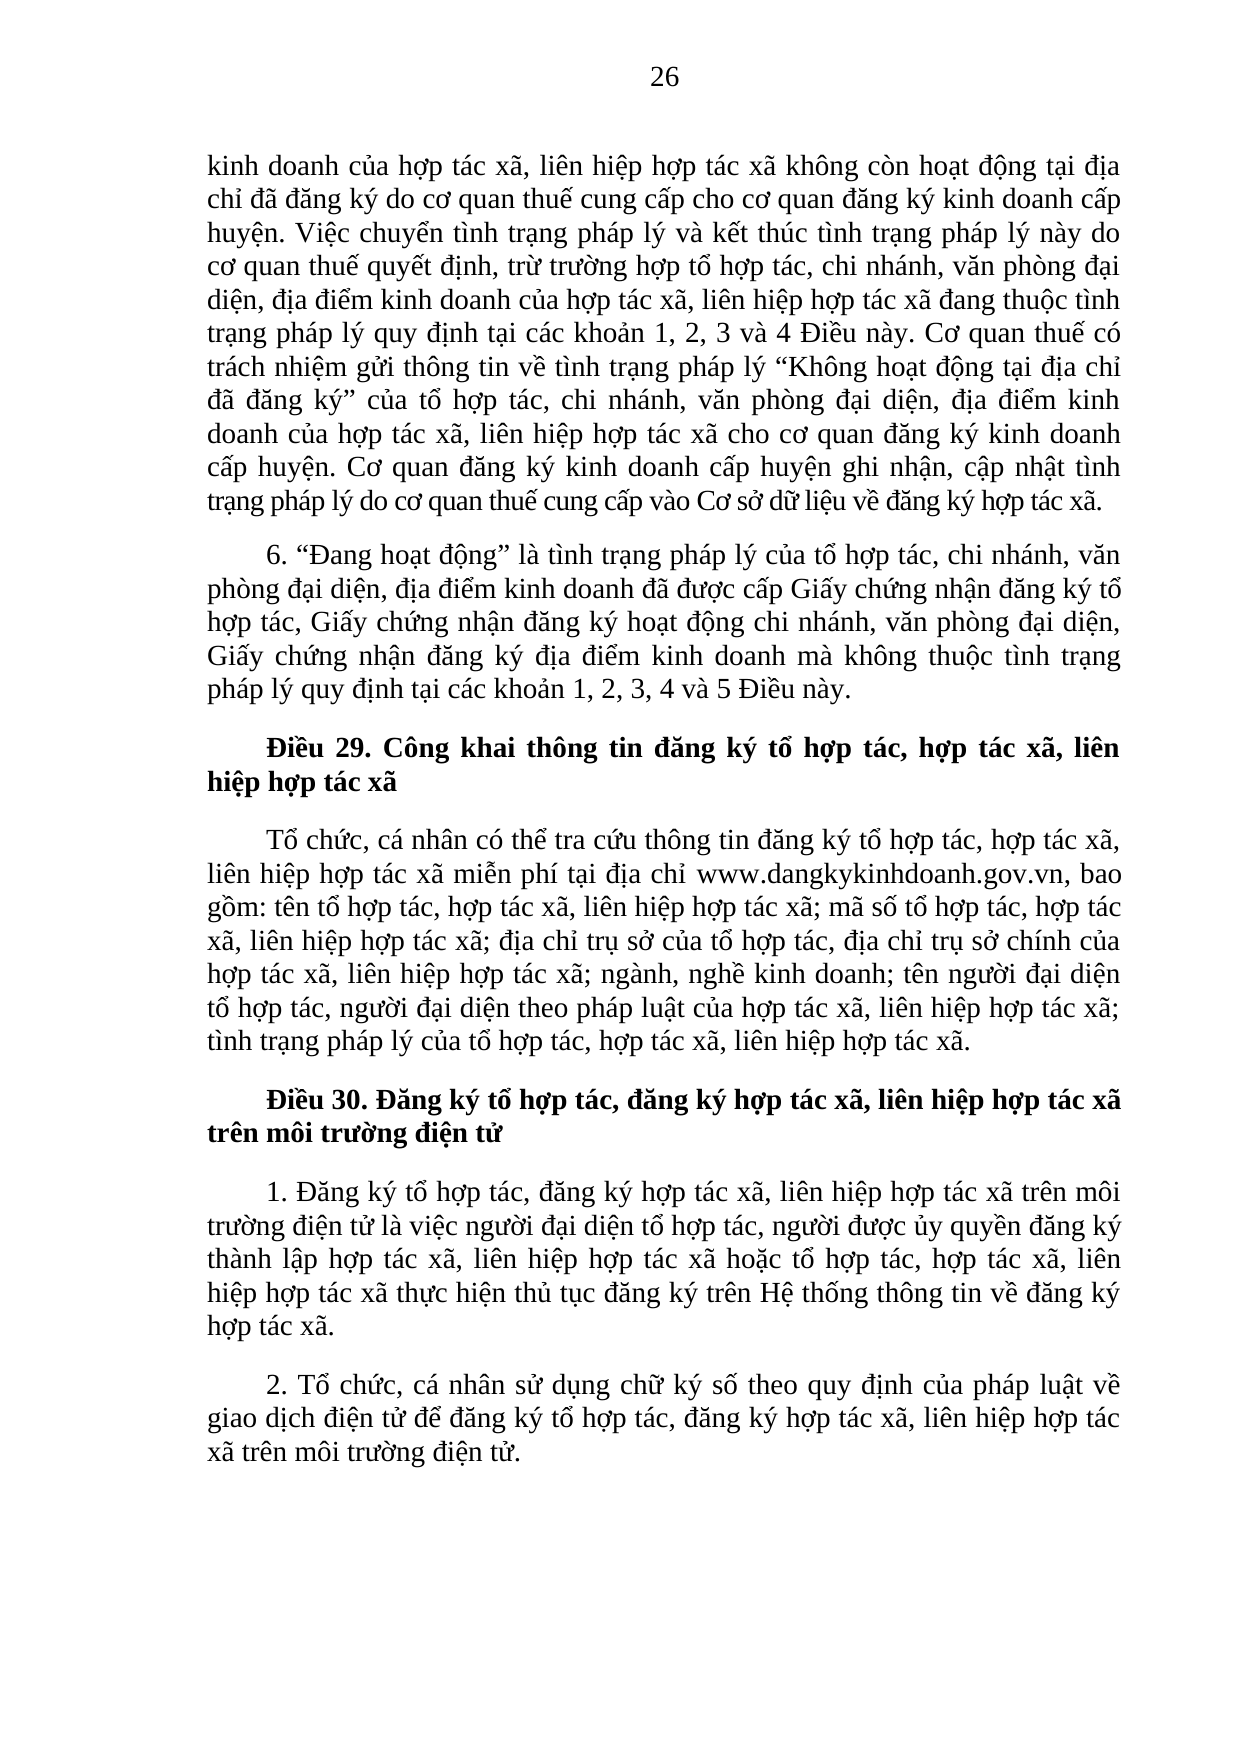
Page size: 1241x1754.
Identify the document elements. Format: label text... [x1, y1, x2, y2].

subtitle Điều 29. Công khai thông tin đăng ký tổ hợp tác, hợp tác xã, liên hiệp hợp tác xã [207, 730, 1122, 797]
text 2. Tổ chức, cá nhân sử dụng chữ ký số theo quy định của pháp luật về giao dịch điện tử để đăng ký tổ hợp tác, đăng ký hợp tác xã, liên hiệp hợp tác xã trên môi trường điện tử. [207, 1367, 1122, 1467]
subtitle Điều 30. Đăng ký tổ hợp tác, đăng ký hợp tác xã, liên hiệp hợp tác xã trên môi trường điện tử [207, 1082, 1122, 1149]
text 1. Đăng ký tổ hợp tác, đăng ký hợp tác xã, liên hiệp hợp tác xã trên môi trường điện tử là việc người đại diện tổ hợp tác, người được ủy quyền đăng ký thành lập hợp tác xã, liên hiệp hợp tác xã hoặc tổ hợp tác, hợp tác xã, liên hiệp hợp tác xã thực hiện thủ tục đăng ký trên Hệ thống thông tin về đăng ký hợp tác xã. [207, 1174, 1122, 1342]
text 6. “Đang hoạt động” là tình trạng pháp lý của tổ hợp tác, chi nhánh, văn phòng đại diện, địa điểm kinh doanh đã được cấp Giấy chứng nhận đăng ký tổ hợp tác, Giấy chứng nhận đăng ký hoạt động chi nhánh, văn phòng đại diện, Giấy chứng nhận đăng ký địa điểm kinh doanh mà không thuộc tình trạng pháp lý quy định tại các khoản 1, 2, 3, 4 và 5 Điều này. [207, 537, 1122, 705]
text Tổ chức, cá nhân có thể tra cứu thông tin đăng ký tổ hợp tác, hợp tác xã, liên hiệp hợp tác xã miễn phí tại địa chỉ www.dangkykinhdoanh.gov.vn, bao gồm: tên tổ hợp tác, hợp tác xã, liên hiệp hợp tác xã; mã số tổ hợp tác, hợp tác xã, liên hiệp hợp tác xã; địa chỉ trụ sở của tổ hợp tác, địa chỉ trụ sở chính của hợp tác xã, liên hiệp hợp tác xã; ngành, nghề kinh doanh; tên người đại diện tổ hợp tác, người đại diện theo pháp luật của hợp tác xã, liên hiệp hợp tác xã; tình trạng pháp lý của tổ hợp tác, hợp tác xã, liên hiệp hợp tác xã. [207, 822, 1122, 1057]
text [207, 148, 1122, 517]
